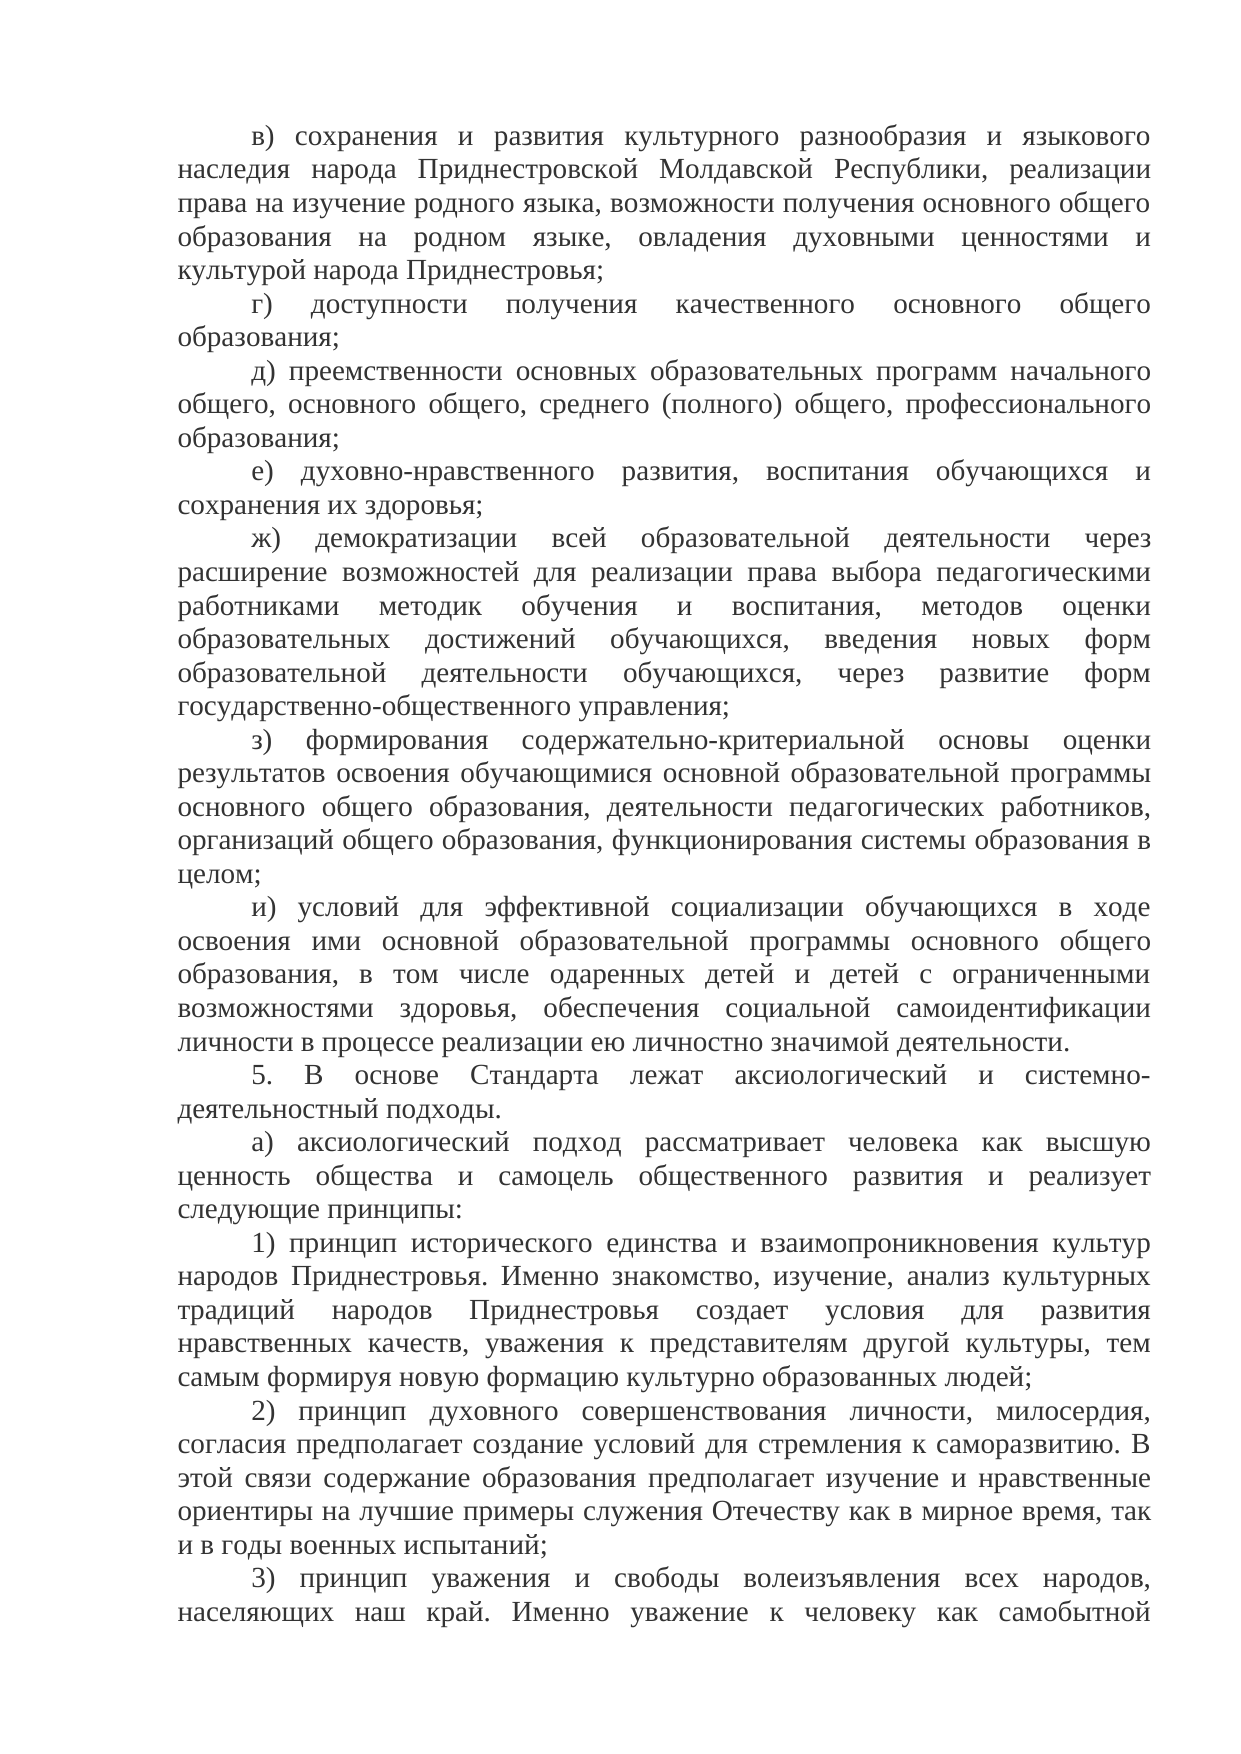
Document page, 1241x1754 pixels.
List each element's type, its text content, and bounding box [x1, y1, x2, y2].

text 2) принцип духовного совершенствования личности, милосердия, согласия предполагает создание условий для стремления к саморазвитию. В этой связи содержание образования предполагает изучение и нравственные ориентиры на лучшие примеры служения Отечеству как в мирное время, так и в годы военных испытаний; [177, 1393, 1152, 1560]
text ж) демократизации всей образовательной деятельности через расширение возможностей для реализации права выбора педагогическими работниками методик обучения и воспитания, методов оценки образовательных достижений обучающихся, введения новых форм образовательной деятельности обучающихся, через развитие форм государственно-общественного управления; [177, 521, 1152, 722]
text е) духовно-нравственного развития, воспитания обучающихся и сохранения их здоровья; [177, 453, 1152, 521]
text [177, 1560, 1152, 1627]
text 1) принцип исторического единства и взаимопроникновения культур народов Приднестровья. Именно знакомство, изучение, анализ культурных традиций народов Приднестровья создает условия для развития нравственных качеств, уважения к представителям другой культуры, тем самым формируя новую формацию культурно образованных людей; [177, 1225, 1152, 1393]
text д) преемственности основных образовательных программ начального общего, основного общего, среднего (полного) общего, профессионального образования; [177, 353, 1152, 453]
text 5. В основе Стандарта лежат аксиологический и системно-деятельностный подходы. [177, 1057, 1152, 1124]
text в) сохранения и развития культурного разнообразия и языкового наследия народа Приднестровской Молдавской Республики, реализации права на изучение родного языка, возможности получения основного общего образования на родном языке, овладения духовными ценностями и культурой народа Приднестровья; [177, 118, 1152, 286]
text и) условий для эффективной социализации обучающихся в ходе освоения ими основной образовательной программы основного общего образования, в том числе одаренных детей и детей с ограниченными возможностями здоровья, обеспечения социальной самоидентификации личности в процессе реализации ею личностно значимой деятельности. [177, 889, 1152, 1057]
text а) аксиологический подход рассматривает человека как высшую ценность общества и самоцель общественного развития и реализует следующие принципы: [177, 1124, 1152, 1225]
text г) доступности получения качественного основного общего образования; [177, 286, 1152, 353]
text з) формирования содержательно-критериальной основы оценки результатов освоения обучающимися основной образовательной программы основного общего образования, деятельности педагогических работников, организаций общего образования, функционирования системы образования в целом; [177, 722, 1152, 889]
